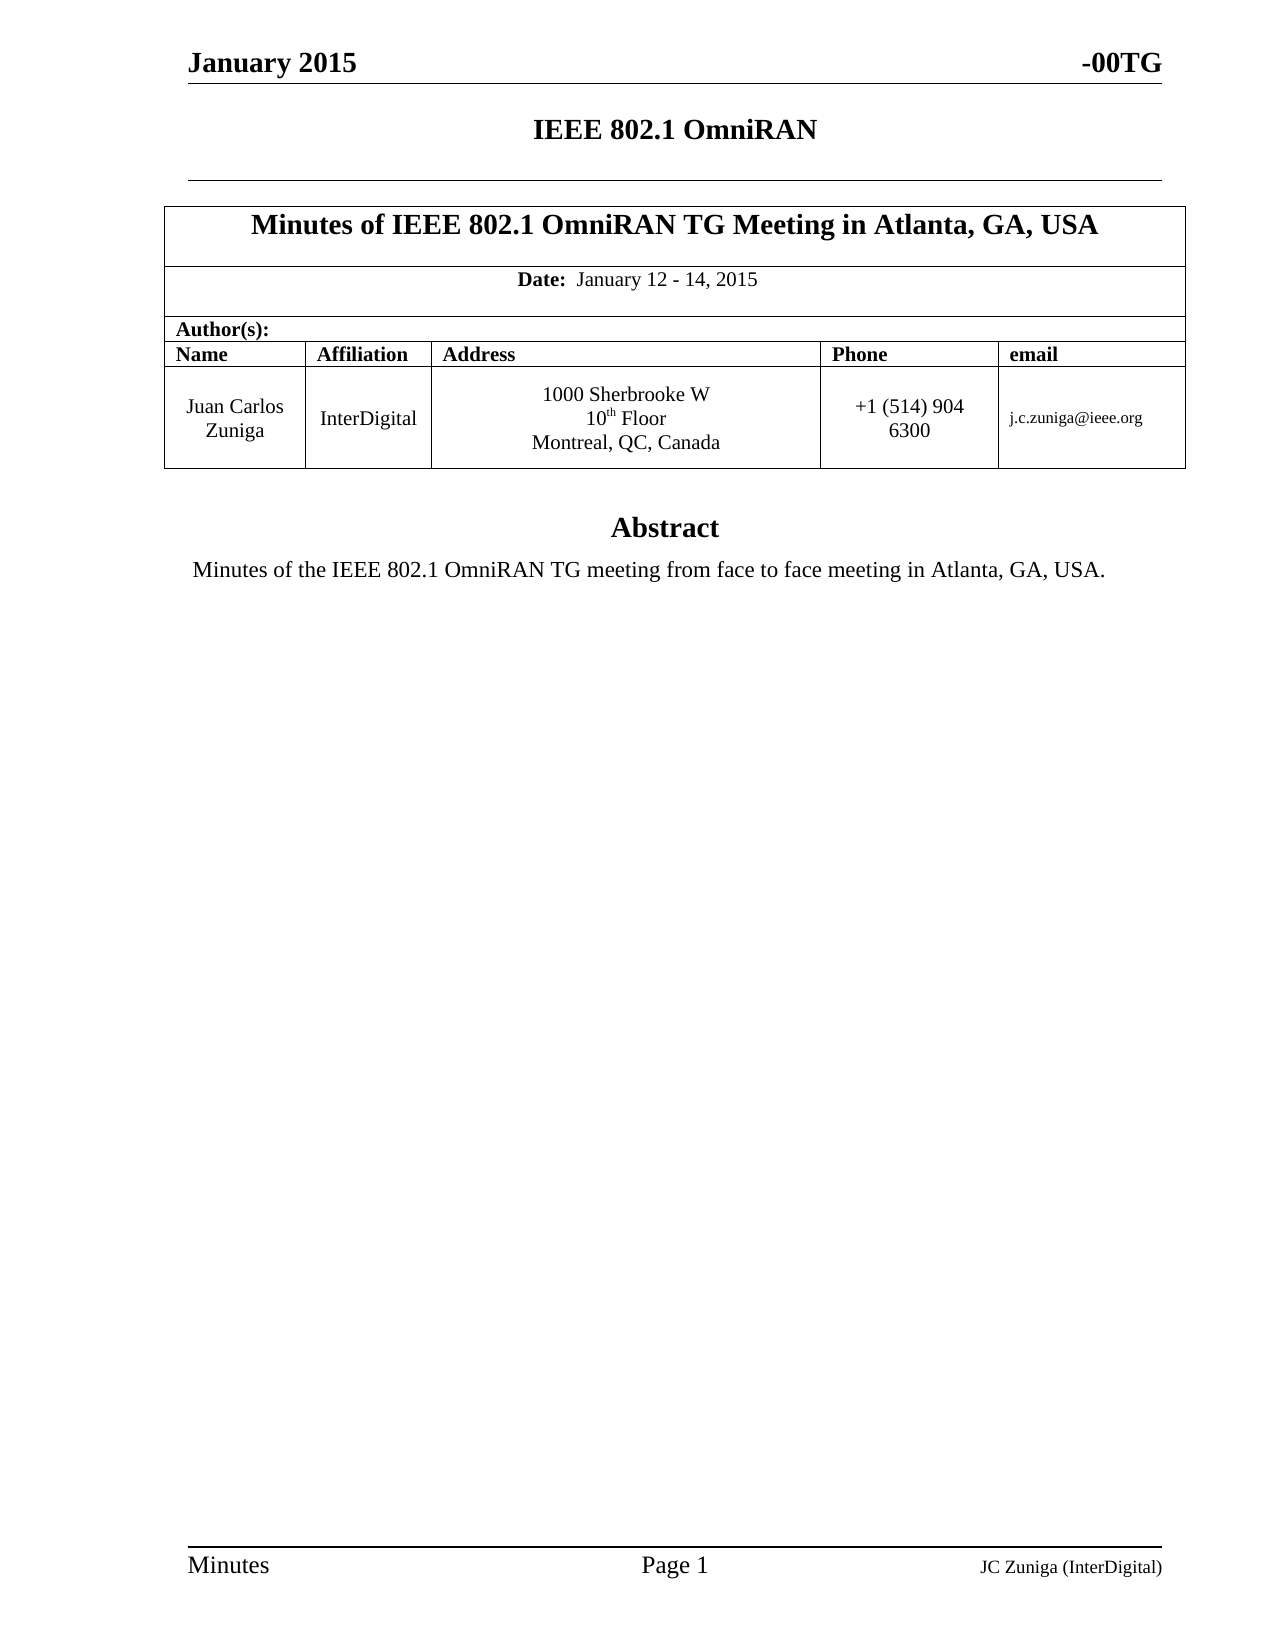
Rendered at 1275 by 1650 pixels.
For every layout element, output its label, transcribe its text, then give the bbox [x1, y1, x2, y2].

table_header Minutes of IEEE 802.1 OmniRAN TG Meeting in Atlanta, GA, USA [165, 207, 1185, 266]
table_cell Date: January 12 - 14, 2015 [165, 267, 1185, 316]
table_cell +1 (514) 904 6300 [821, 367, 998, 468]
table_cell Phone [821, 342, 998, 366]
table_cell Affiliation [306, 342, 431, 366]
table_cell Juan Carlos Zuniga [165, 367, 305, 468]
table_cell Author(s): [165, 317, 1185, 341]
text IEEE 802.1 OmniRAN [187, 112, 1162, 181]
table_cell InterDigital [306, 367, 431, 468]
table_cell email [999, 342, 1185, 366]
table_cell 1000 Sherbrooke W 10th Floor Montreal, QC, Canada [432, 367, 820, 468]
table_cell Address [432, 342, 820, 366]
table_cell Name [165, 342, 305, 366]
table_cell j.c.zuniga@ieee.org [999, 367, 1185, 468]
